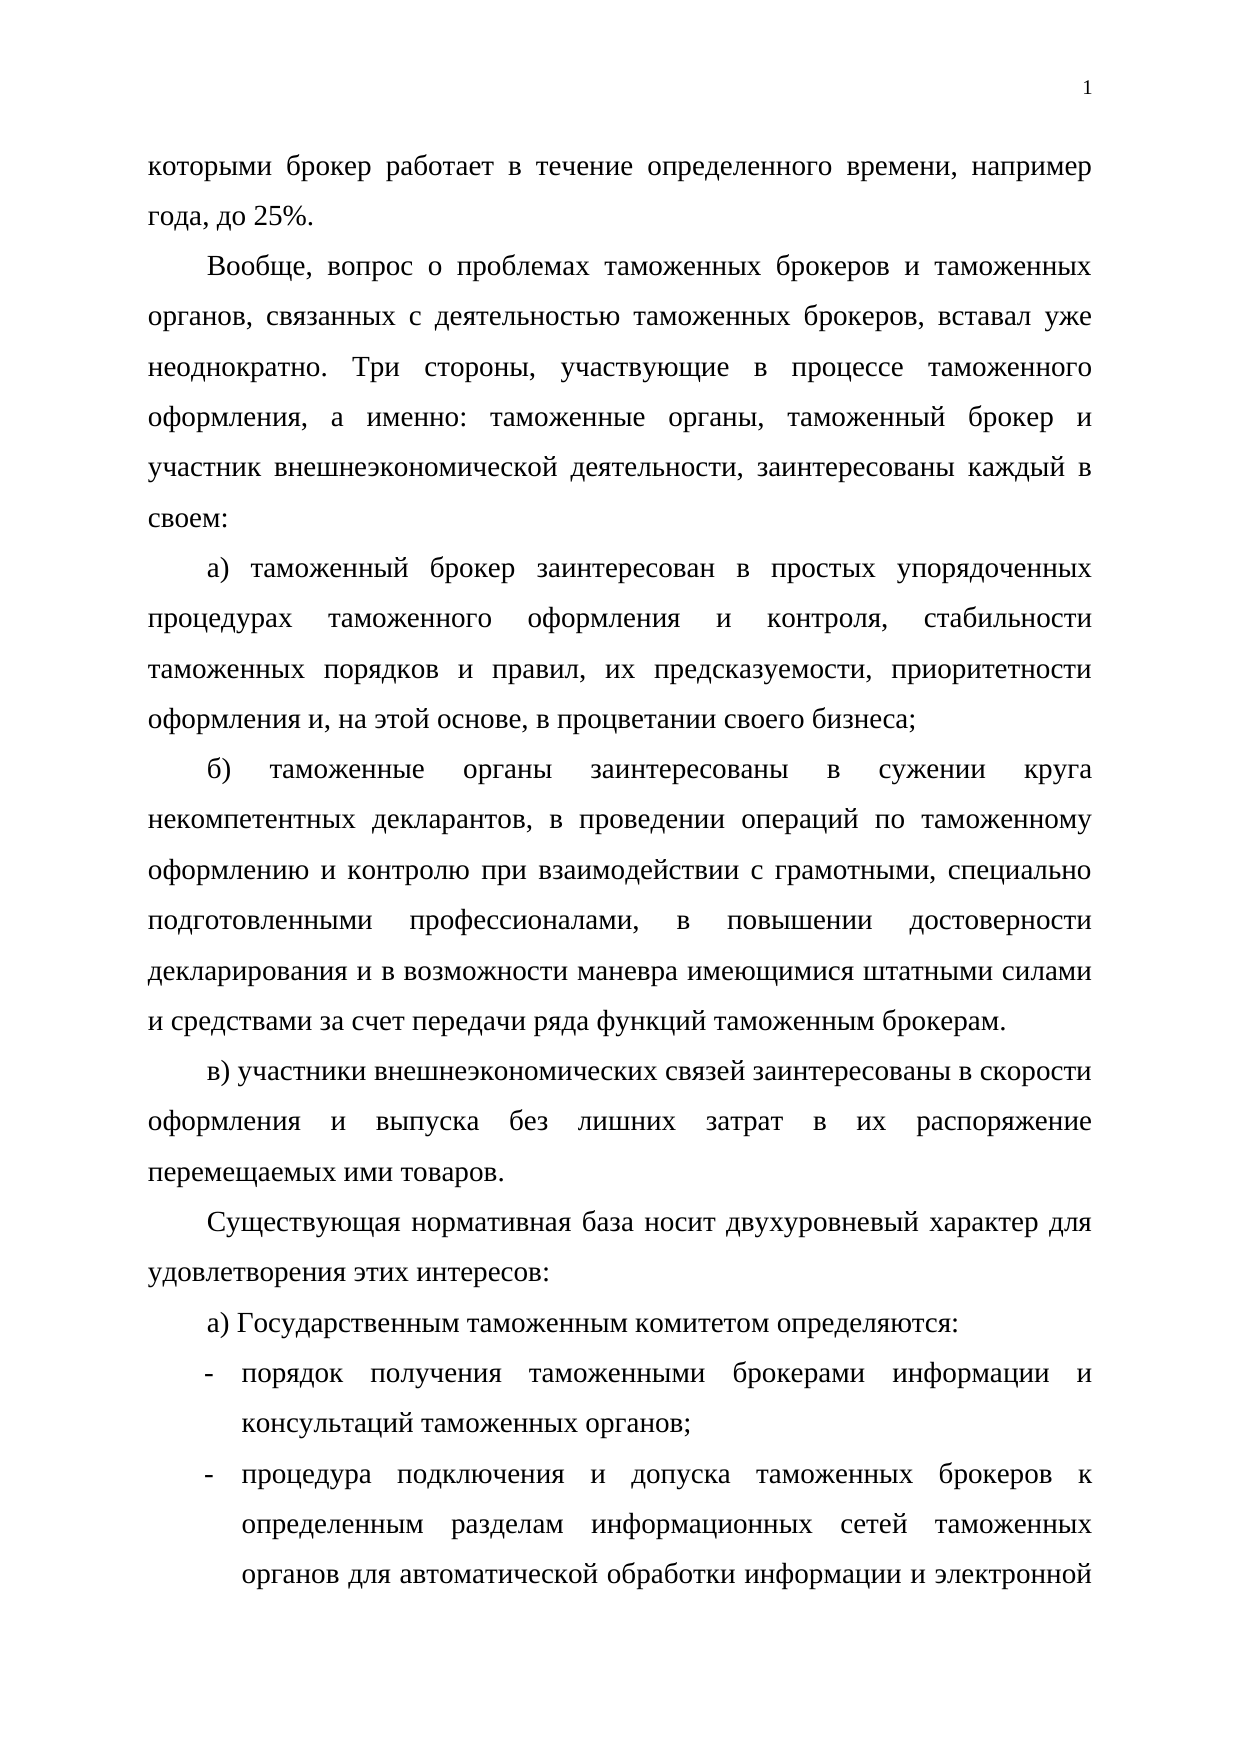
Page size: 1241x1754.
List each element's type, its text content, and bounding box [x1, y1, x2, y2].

text а) Государственным таможенным комитетом определяются: [148, 1305, 1093, 1338]
text б) таможенные органы заинтересованы в сужении круга некомпетентных декларантов, в проведении операций по таможенному оформлению и контролю при взаимодействии с грамотными, специально подготовленными профессионалами, в повышении достоверности декларирования и в возможности маневра имеющимися штатными силами и средствами за счет передачи ряда функций таможенным брокерам. [148, 751, 1093, 1036]
text Существующая нормативная база носит двухуровневый характер для удовлетворения этих интересов: [148, 1204, 1093, 1288]
text в) участники внешнеэкономических связей заинтересованы в скорости оформления и выпуска без лишних затрат в их распоряжение перемещаемых ими товаров. [148, 1053, 1093, 1187]
list порядок получения таможенными брокерами информации и консультаций таможенных органов; [204, 1355, 1093, 1439]
text Вообще, вопрос о проблемах таможенных брокеров и таможенных органов, связанных с деятельностью таможенных брокеров, вставал уже неоднократно. Три стороны, участвующие в процессе таможенного оформления, а именно: таможенные органы, таможенный брокер и участник внешнеэкономической деятельности, заинтересованы каждый в своем: [148, 248, 1093, 533]
text а) таможенный брокер заинтересован в простых упорядоченных процедурах таможенного оформления и контроля, стабильности таможенных порядков и правил, их предсказуемости, приоритетности оформления и, на этой основе, в процветании своего бизнеса; [148, 550, 1093, 734]
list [204, 1456, 1093, 1590]
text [148, 148, 1093, 231]
